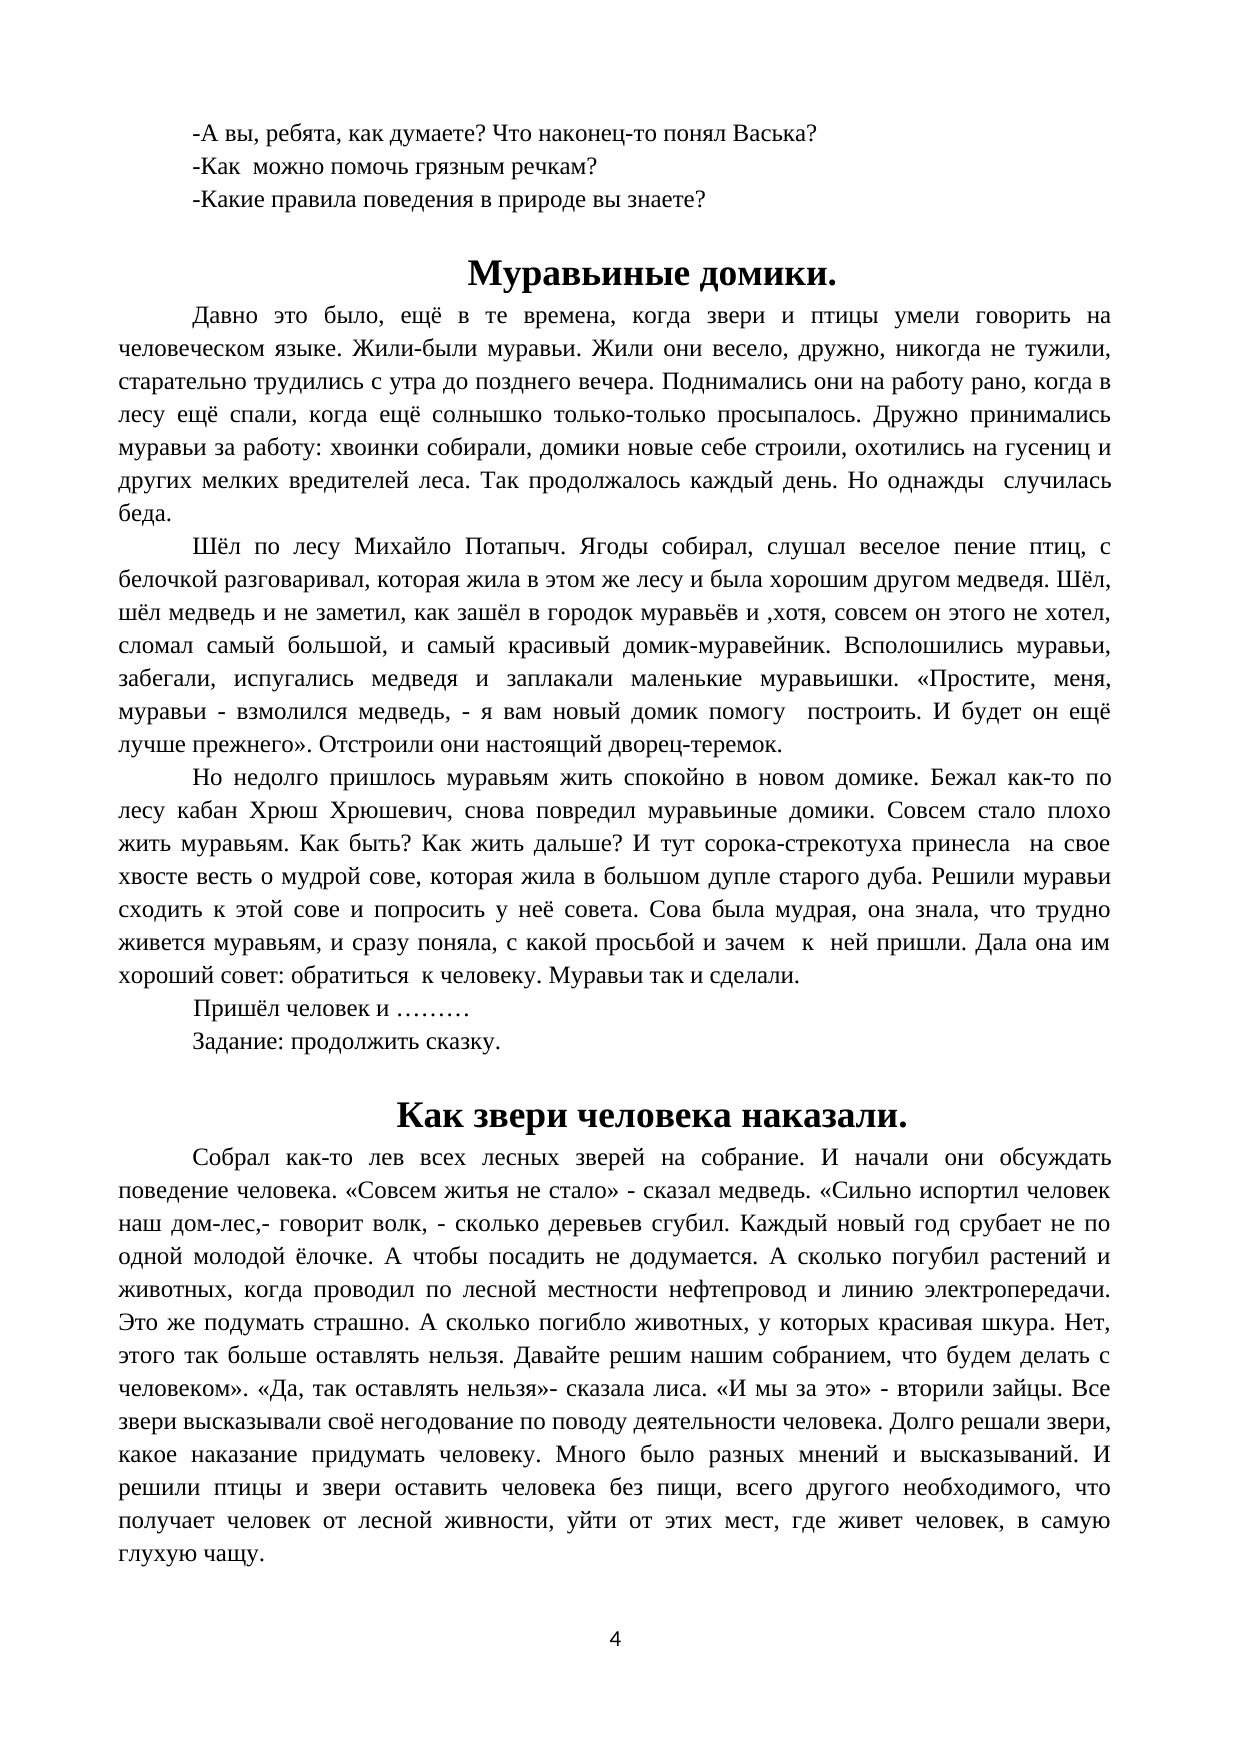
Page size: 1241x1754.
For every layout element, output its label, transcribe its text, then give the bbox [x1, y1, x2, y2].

text Шёл по лесу Михайло Потапыч. Ягоды собирал, слушал веселое пение птиц, с белочкой разговаривал, которая жила в этом же лесу и была хорошим другом медведя. Шёл, шёл медведь и не заметил, как зашёл в городок муравьёв и ,хотя, совсем он этого не хотел, сломал самый большой, и самый красивый домик-муравейник. Всполошились муравьи, забегали, испугались медведя и заплакали маленькие муравьишки. «Простите, меня, муравьи - взмолился медведь, - я вам новый домик помогу построить. И будет он ещё лучше прежнего». Отстроили они настоящий дворец-теремок. [118, 531, 1112, 758]
text -Какие правила поведения в природе вы знаете? [118, 184, 1112, 213]
text Пришёл человек и ……… [118, 993, 1112, 1022]
text Муравьиные домики. [118, 250, 1112, 293]
text -А вы, ребята, как думаете? Что наконец-то понял Васька? [118, 118, 1112, 147]
text Задание: продолжить сказку. [118, 1026, 1112, 1055]
text Как звери человека наказали. [118, 1092, 1112, 1135]
text -Как можно помочь грязным речкам? [118, 151, 1112, 180]
text Давно это было, ещё в те времена, когда звери и птицы умели говорить на человеческом языке. Жили-были муравьи. Жили они весело, дружно, никогда не тужили, старательно трудились с утра до позднего вечера. Поднимались они на работу рано, когда в лесу ещё спали, когда ещё солнышко только-только просыпалось. Дружно принимались муравьи за работу: хвоинки собирали, домики новые себе строили, охотились на гусениц и других мелких вредителей леса. Так продолжалось каждый день. Но однажды случилась беда. [118, 300, 1112, 527]
text Но недолго пришлось муравьям жить спокойно в новом домике. Бежал как-то по лесу кабан Хрюш Хрюшевич, снова повредил муравьиные домики. Совсем стало плохо жить муравьям. Как быть? Как жить дальше? И тут сорока-стрекотуха принесла на свое хвосте весть о мудрой сове, которая жила в большом дупле старого дуба. Решили муравьи сходить к этой сове и попросить у неё совета. Сова была мудрая, она знала, что трудно живется муравьям, и сразу поняла, с какой просьбой и зачем к ней пришли. Дала она им хороший совет: обратиться к человеку. Муравьи так и сделали. [118, 762, 1112, 989]
text Собрал как-то лев всех лесных зверей на собрание. И начали они обсуждать поведение человека. «Совсем житья не стало» - сказал медведь. «Сильно испортил человек наш дом-лес,- говорит волк, - сколько деревьев сгубил. Каждый новый год срубает не по одной молодой ёлочке. А чтобы посадить не додумается. А сколько погубил растений и животных, когда проводил по лесной местности нефтепровод и линию электропередачи. Это же подумать страшно. А сколько погибло животных, у которых красивая шкура. Нет, этого так больше оставлять нельзя. Давайте решим нашим собранием, что будем делать с человеком». «Да, так оставлять нельзя»- сказала лиса. «И мы за это» - вторили зайцы. Все звери высказывали своё негодование по поводу деятельности человека. Долго решали звери, какое наказание придумать человеку. Много было разных мнений и высказываний. И решили птицы и звери оставить человека без пищи, всего другого необходимого, что получает человек от лесной живности, уйти от этих мест, где живет человек, в самую глухую чащу. [118, 1142, 1112, 1567]
